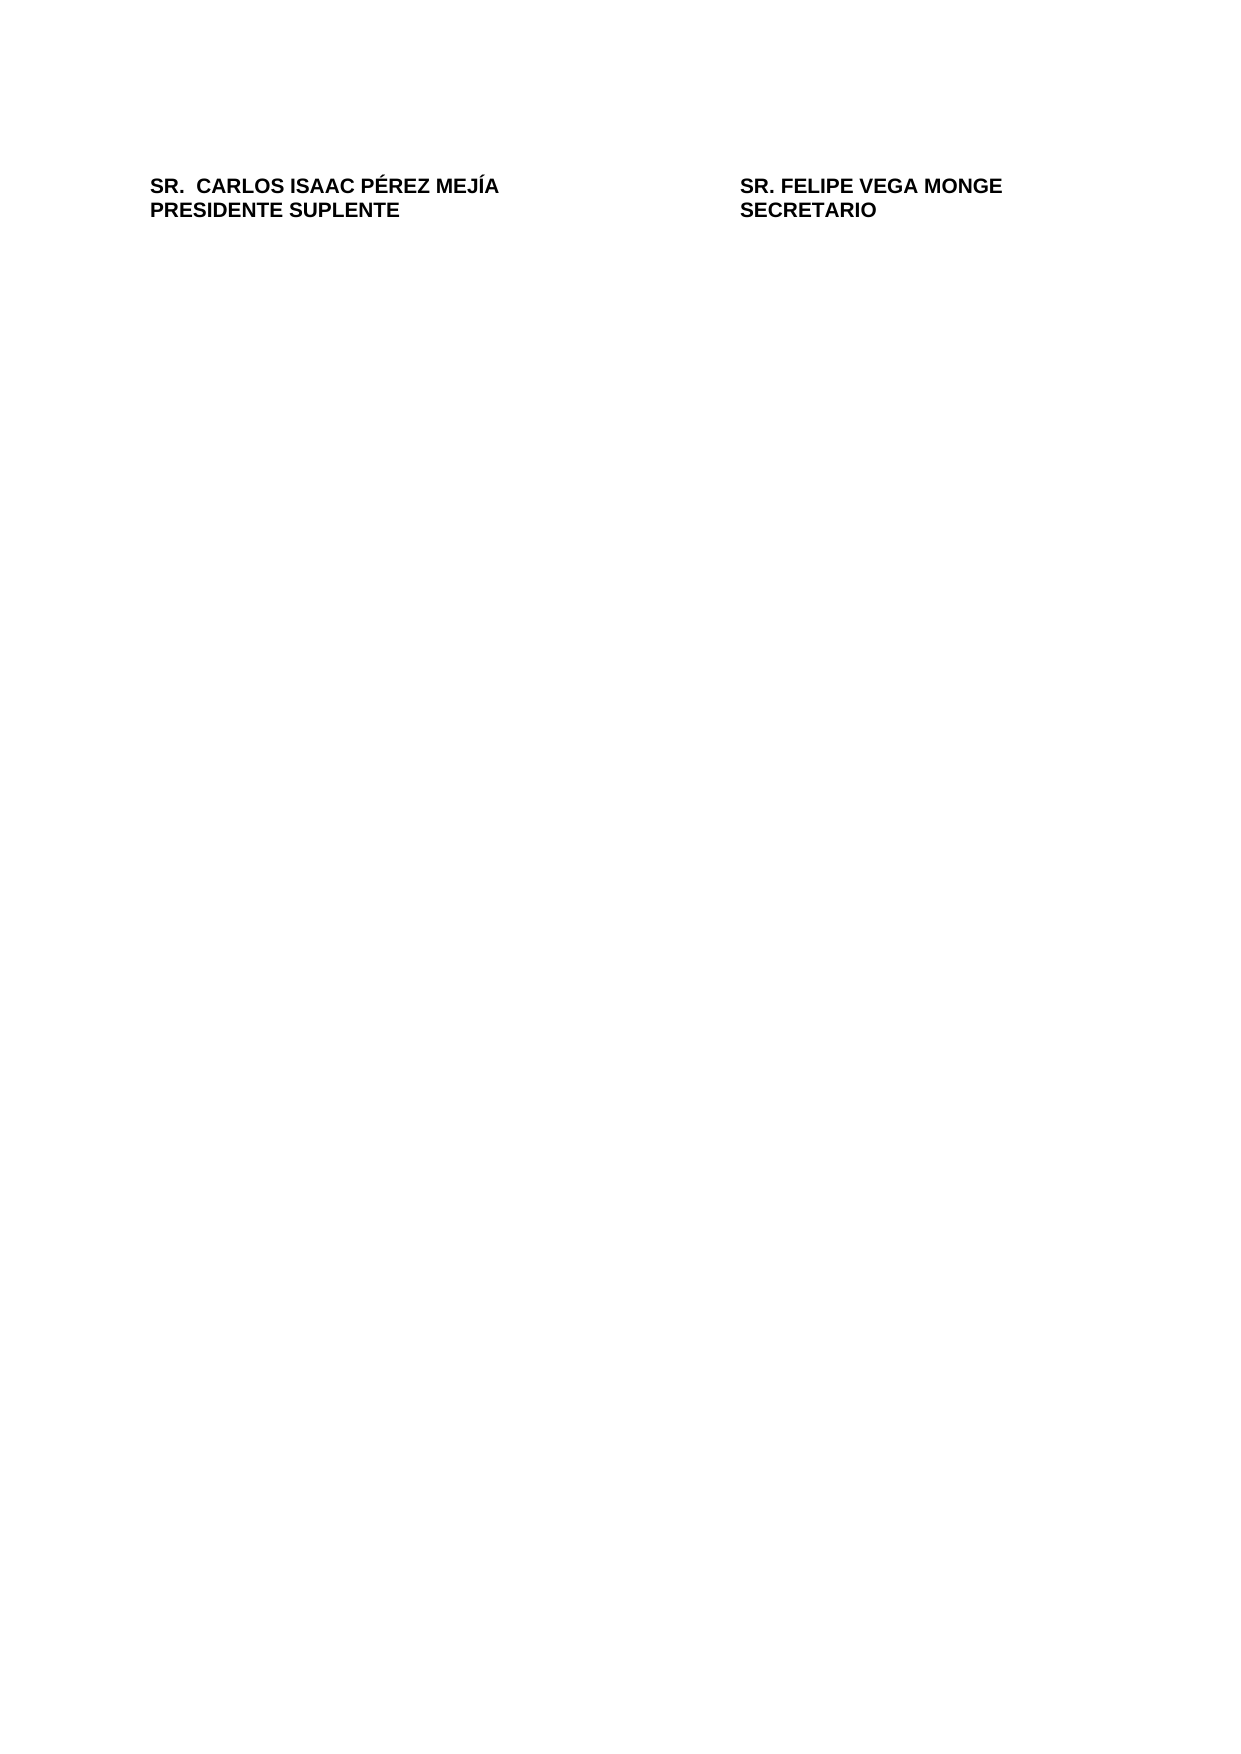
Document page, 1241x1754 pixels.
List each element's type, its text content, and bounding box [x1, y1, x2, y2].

text SR. CARLOS ISAAC PÉREZ MEJÍA SR. FELIPE VEGA MONGE [150, 174, 1090, 198]
text PRESIDENTE SUPLENTE SECRETARIO [150, 198, 1090, 222]
